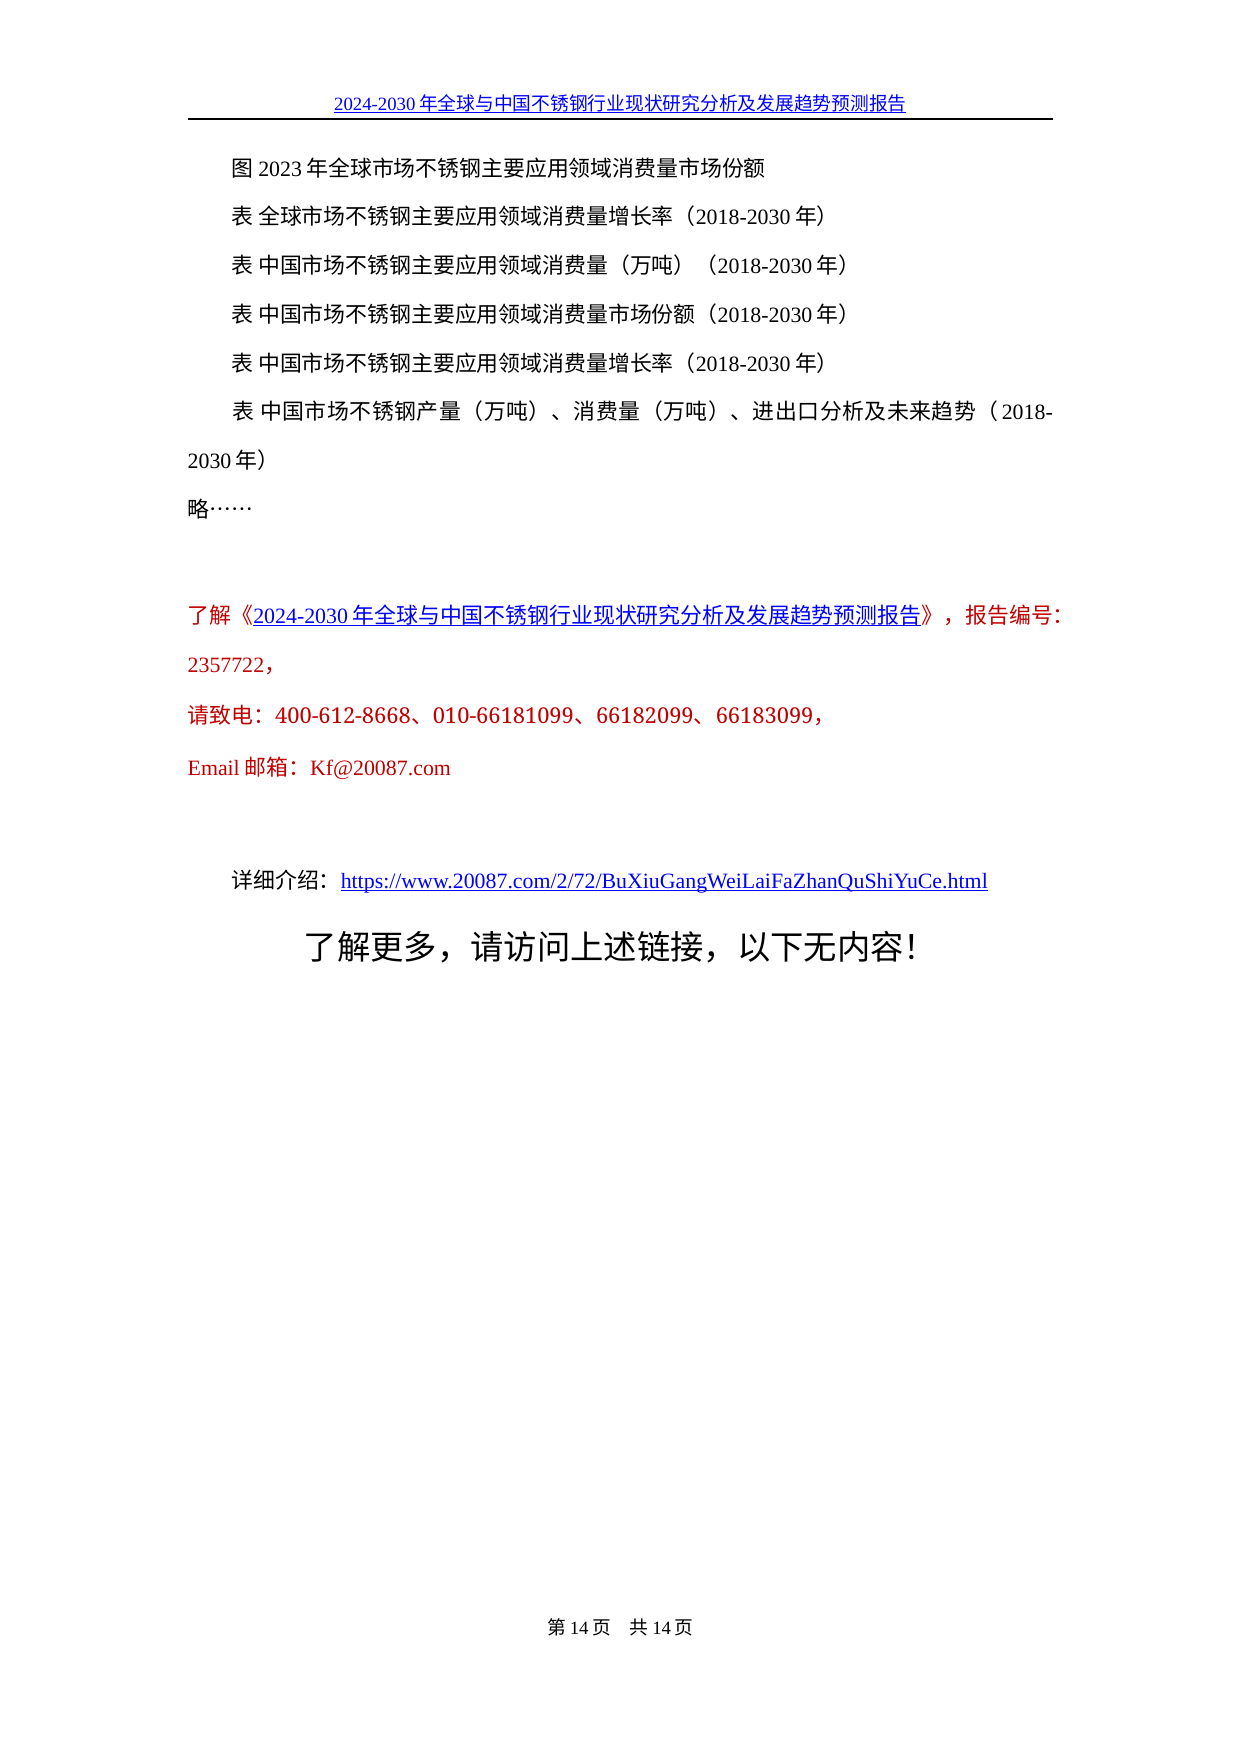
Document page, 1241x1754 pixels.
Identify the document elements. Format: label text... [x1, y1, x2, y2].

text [187, 150, 1053, 524]
title 了解更多，请访问上述链接，以下无内容！ [187, 913, 1053, 978]
text Email邮箱：Kf@20087.com [187, 750, 1053, 782]
text 请致电：400-612-8668、010-66181099、66182099、66183099， [187, 698, 1053, 731]
text 详细介绍：https://www.20087.com/2/72/BuXiuGangWeiLaiFaZhanQuShiYuCe.html [187, 863, 1053, 895]
text 了解《2024-2030年全球与中国不锈钢行业现状研究分析及发展趋势预测报告》，报告编号：2357722， [187, 598, 1053, 679]
